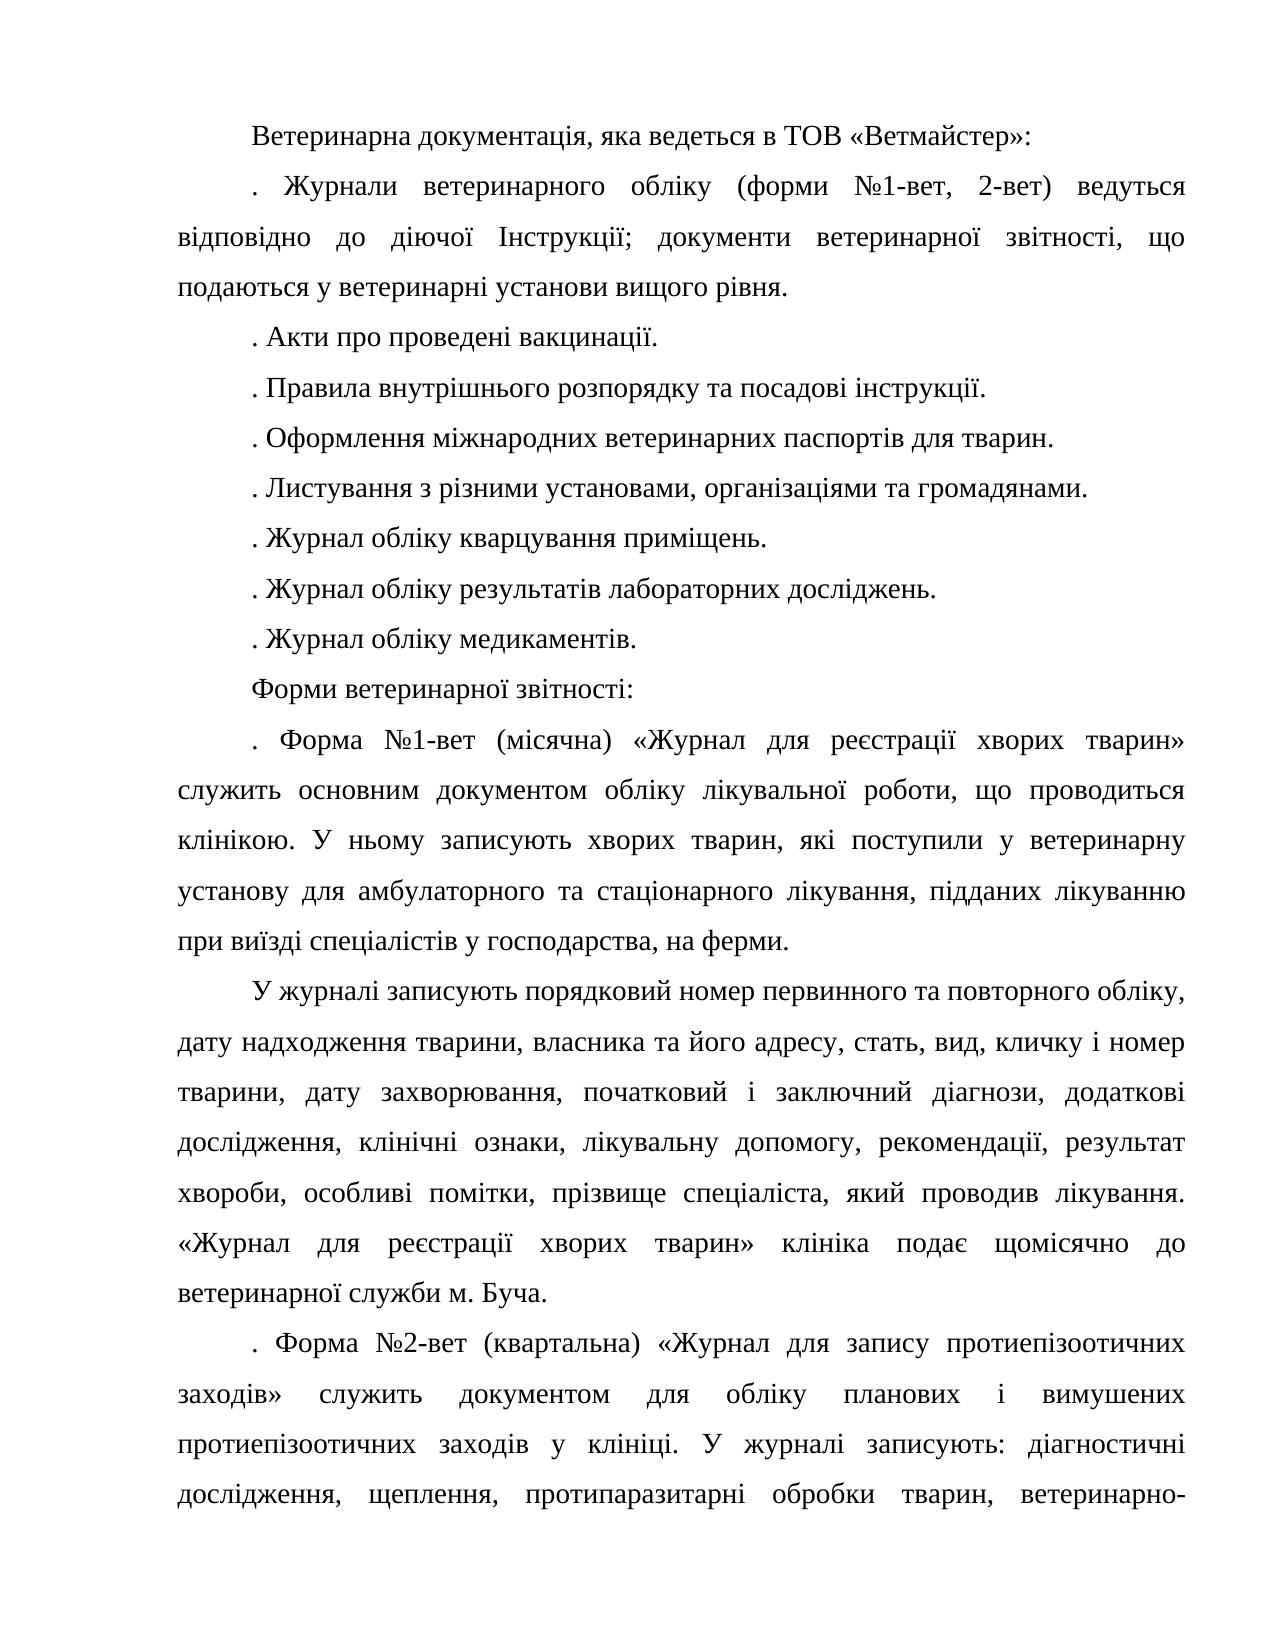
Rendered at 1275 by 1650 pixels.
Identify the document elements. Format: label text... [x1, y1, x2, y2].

text . Акти про проведені вакцинації. [177, 319, 1186, 353]
text Ветеринарна документація, яка ведеться в ТОВ «Ветмайстер»: [177, 118, 1186, 152]
text Форми ветеринарної звітності: [177, 672, 1186, 705]
text . Оформлення міжнародних ветеринарних паспортів для тварин. [177, 420, 1186, 453]
text . Форма №1-вет (місячна) «Журнал для реєстрації хворих тварин» служить основним документом обліку лікувальної роботи, що проводиться клінікою. У ньому записують хворих тварин, які поступили у ветеринарну установу для амбулаторного та стаціонарного лікування, підданих лікуванню при виїзді спеціалістів у господарства, на ферми. [177, 722, 1186, 957]
text . Правила внутрішнього розпорядку та посадові інструкції. [177, 370, 1186, 403]
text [177, 1326, 1186, 1510]
text . Листування з різними установами, організаціями та громадянами. [177, 470, 1186, 504]
text У журналі записують порядковий номер первинного та повторного обліку, дату надходження тварини, власника та його адресу, стать, вид, кличку і номер тварини, дату захворювання, початковий і заключний діагнози, додаткові дослідження, клінічні ознаки, лікувальну допомогу, рекомендації, результат хвороби, особливі помітки, прізвище спеціаліста, який проводив лікування. «Журнал для реєстрації хворих тварин» клініка подає щомісячно до ветеринарної служби м. Буча. [177, 973, 1186, 1309]
text . Журнали ветеринарного обліку (форми №1-вет, 2-вет) ведуться відповідно до діючої Інструкції; документи ветеринарної звітності, що подаються у ветеринарні установи вищого рівня. [177, 168, 1186, 303]
text . Журнал обліку медикаментів. [177, 621, 1186, 655]
text . Журнал обліку кварцування приміщень. [177, 521, 1186, 554]
text . Журнал обліку результатів лабораторних досліджень. [177, 571, 1186, 604]
